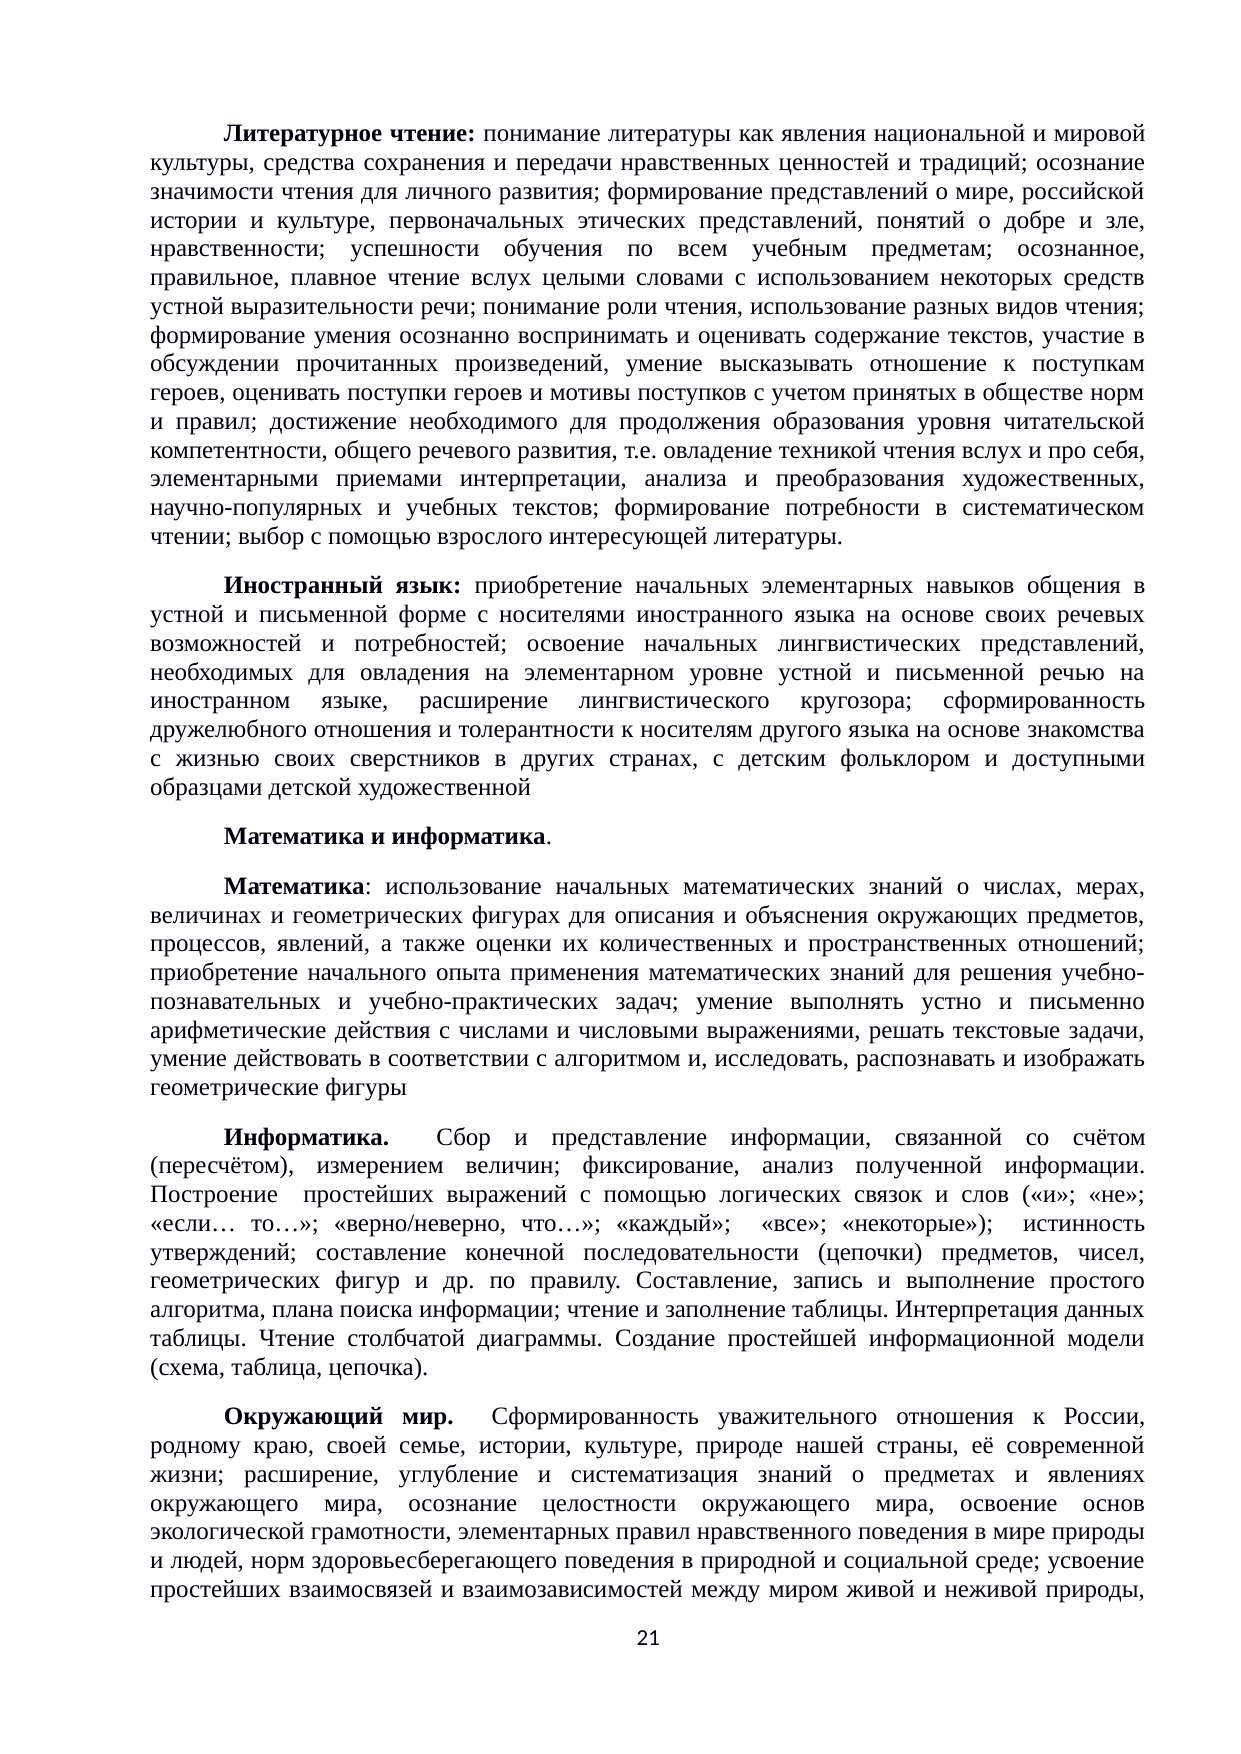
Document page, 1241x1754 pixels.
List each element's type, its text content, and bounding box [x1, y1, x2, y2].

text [150, 1401, 1146, 1603]
text Иностранный язык: приобретение начальных элементарных навыков общения в устной и письменной форме с носителями иностранного языка на основе своих речевых возможностей и потребностей; освоение начальных лингвистических представлений, необходимых для овладения на элементарном уровне устной и письменной речью на иностранном языке, расширение лингвистического кругозора; сформированность дружелюбного отношения и толерантности к носителям другого языка на основе знакомства с жизнью своих сверстников в других странах, с детским фольклором и доступными образцами детской художественной [150, 571, 1146, 801]
text Математика: использование начальных математических знаний о числах, мерах, величинах и геометрических фигурах для описания и объяснения окружающих предметов, процессов, явлений, а также оценки их количественных и пространственных отношений; приобретение начального опыта применения математических знаний для решения учебно-познавательных и учебно-практических задач; умение выполнять устно и письменно арифметические действия с числами и числовыми выражениями, решать текстовые задачи, умение действовать в соответствии с алгоритмом и, исследовать, распознавать и изображать геометрические фигуры [150, 871, 1146, 1101]
text Литературное чтение: понимание литературы как явления национальной и мировой культуры, средства сохранения и передачи нравственных ценностей и традиций; осознание значимости чтения для личного развития; формирование представлений о мире, российской истории и культуре, первоначальных этических представлений, понятий о добре и зле, нравственности; успешности обучения по всем учебным предметам; осознанное, правильное, плавное чтение вслух целыми словами с использованием некоторых средств устной выразительности речи; понимание роли чтения, использование разных видов чтения; формирование умения осознанно воспринимать и оценивать содержание текстов, участие в обсуждении прочитанных произведений, умение высказывать отношение к поступкам героев, оценивать поступки героев и мотивы поступков с учетом принятых в обществе норм и правил; достижение необходимого для продолжения образования уровня читательской компетентности, общего речевого развития, т.е. овладение техникой чтения вслух и про себя, элементарными приемами интерпретации, анализа и преобразования художественных, научно-популярных и учебных текстов; формирование потребности в систематическом чтении; выбор с помощью взрослого интересующей литературы. [150, 118, 1146, 550]
text Математика и информатика. [150, 821, 1146, 850]
text Информатика. Сбор и представление информации, связанной со счётом (пересчётом), измерением величин; фиксирование, анализ полученной информации. Построение простейших выражений с помощью логических связок и слов («и»; «не»; «если… то…»; «верно/неверно, что…»; «каждый»; «все»; «некоторые»); истинность утверждений; составление конечной последовательности (цепочки) предметов, чисел, геометрических фигур и др. по правилу. Составление, запись и выполнение простого алгоритма, плана поиска информации; чтение и заполнение таблицы. Интерпретация данных таблицы. Чтение столбчатой диаграммы. Создание простейшей информационной модели (схема, таблица, цепочка). [150, 1122, 1146, 1381]
